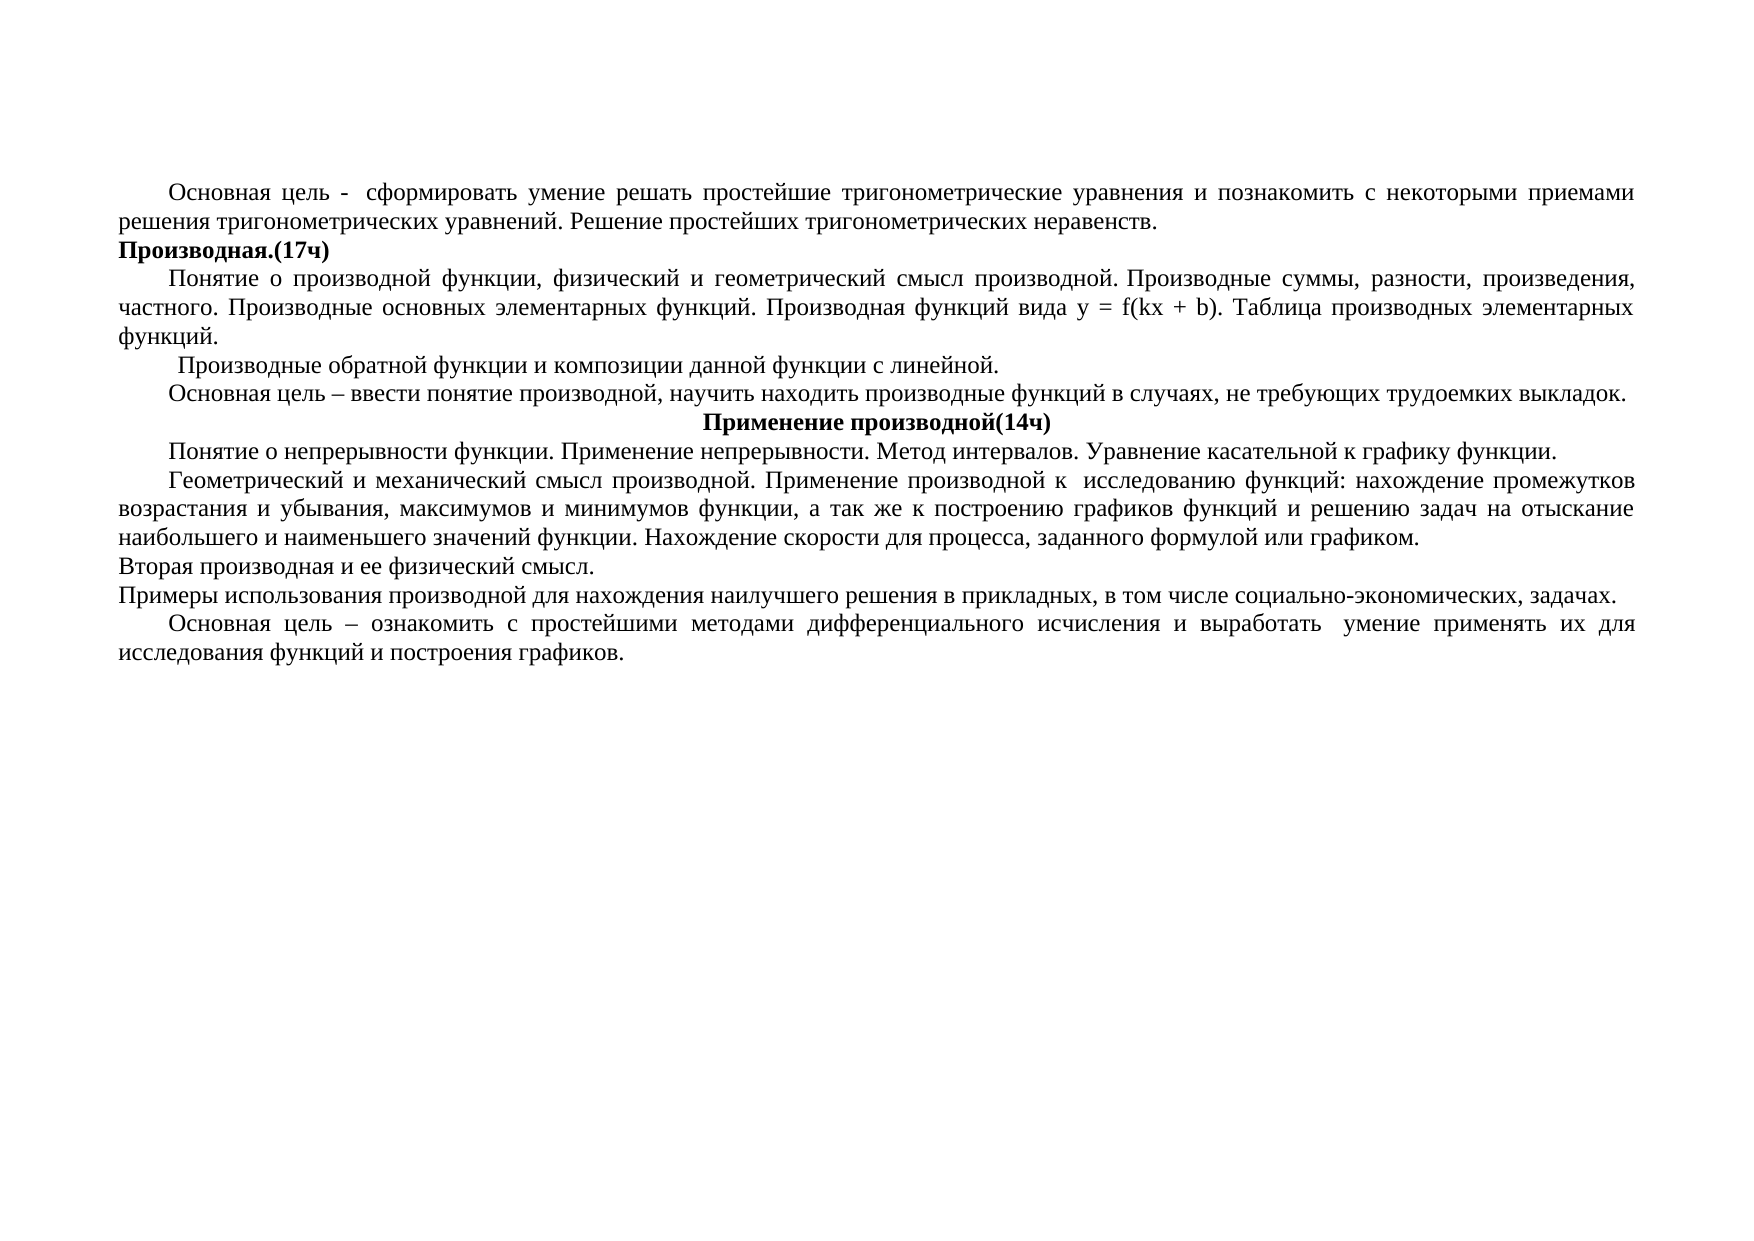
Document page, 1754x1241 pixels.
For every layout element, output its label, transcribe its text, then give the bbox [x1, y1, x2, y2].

text Понятие о непрерывности функции. Применение непрерывности. Метод интервалов. Уравнение касательной к графику функции. [118, 436, 1636, 465]
text Производная.(17ч) [118, 235, 1636, 263]
text Понятие о производной функции, физический и геометрический смысл производной. Производные суммы, разности, произведения, частного. Производные основных элементарных функций. Производная функций вида y = f(kx + b). Таблица производных элементарных функций. [118, 263, 1636, 350]
text Примеры использования производной для нахождения наилучшего решения в прикладных, в том числе социально-экономических, задачах. [118, 580, 1636, 608]
text Основная цель – ознакомить с простейшими методами дифференциального исчисления и выработать умение применять их для исследования функций и построения графиков. [118, 608, 1636, 666]
text Основная цель – ввести понятие производной, научить находить производные функций в случаях, не требующих трудоемких выкладок. [118, 378, 1636, 407]
text Вторая производная и ее физический смысл. [118, 551, 1636, 580]
text Основная цель - сформировать умение решать простейшие тригонометрические уравнения и познакомить с некоторыми приемами решения тригонометрических уравнений. Решение простейших тригонометрических неравенств. [118, 177, 1636, 235]
text Применение производной(14ч) [118, 407, 1636, 436]
text Геометрический и механический смысл производной. Применение производной к исследованию функций: нахождение промежутков возрастания и убывания, максимумов и минимумов функции, а так же к построению графиков функций и решению задач на отыскание наибольшего и наименьшего значений функции. Нахождение скорости для процесса, заданного формулой или графиком. [118, 465, 1636, 551]
text Производные обратной функции и композиции данной функции с линейной. [118, 350, 1636, 378]
